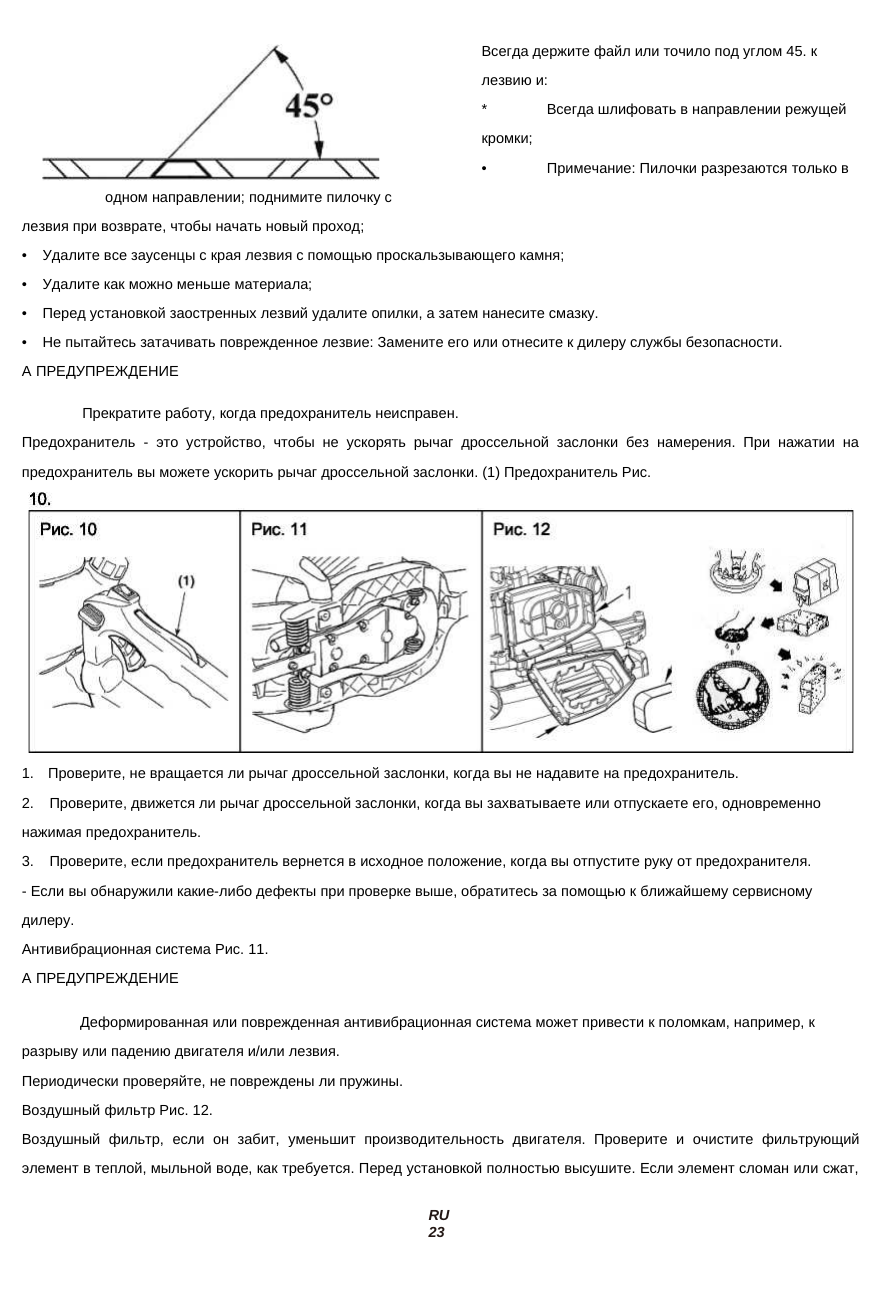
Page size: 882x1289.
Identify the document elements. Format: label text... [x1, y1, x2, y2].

list Не пытайтесь затачивать поврежденное лезвие: Замените его или отнесите к дилеру службы безопасности. [22, 334, 861, 351]
text Прекратите работу, когда предохранитель неисправен. [22, 405, 861, 421]
text Всегда держите файл или точило под углом 45. к лезвию и: [105, 42, 861, 88]
list Проверите, если предохранитель вернется в исходное положение, когда вы отпустите руку от предохранителя. [22, 853, 861, 870]
text Антивибрационная система Рис. 11. [22, 941, 861, 957]
list Перед установкой заостренных лезвий удалите опилки, а затем нанесите смазку. [22, 305, 861, 322]
list Всегда шлифовать в направлении режущей кромки; [380, 101, 861, 147]
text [22, 1131, 861, 1176]
list Удалите как можно меньше материала; [22, 276, 861, 293]
picture [42, 44, 380, 181]
text ПРЕДУПРЕЖДЕНИЕ [22, 970, 861, 987]
text Предохранитель - это устройство, чтобы не ускорять рычаг дроссельной заслонки без намерения. При нажатии на предохранитель вы можете ускорить рычаг дроссельной заслонки. (1) Предохранитель Рис. [22, 434, 861, 480]
list Примечание: Пилочки разрезаются только в одном направлении; поднимите пилочку с [105, 159, 861, 205]
text лезвия при возврате, чтобы начать новый проход; [22, 218, 861, 234]
text - Если вы обнаружили какие-либо дефекты при проверке выше, обратитесь за помощью к ближайшему сервисному дилеру. [22, 882, 861, 928]
text ПРЕДУПРЕЖДЕНИЕ [22, 363, 861, 380]
text Воздушный фильтр Рис. 12. [22, 1102, 861, 1118]
picture [28, 492, 854, 753]
text Деформированная или поврежденная антивибрационная система может привести к поломкам, например, к разрыву или падению двигателя и/или лезвия. [22, 1014, 861, 1060]
list Удалите все заусенцы с края лезвия с помощью проскальзывающего камня; [22, 247, 861, 264]
list Проверите, не вращается ли рычаг дроссельной заслонки, когда вы не надавите на предохранитель. [22, 765, 861, 782]
text Периодически проверяйте, не повреждены ли пружины. [22, 1072, 861, 1089]
list Проверите, движется ли рычаг дроссельной заслонки, когда вы захватываете или отпускаете его, одновременно нажимая предохранитель. [22, 794, 861, 840]
